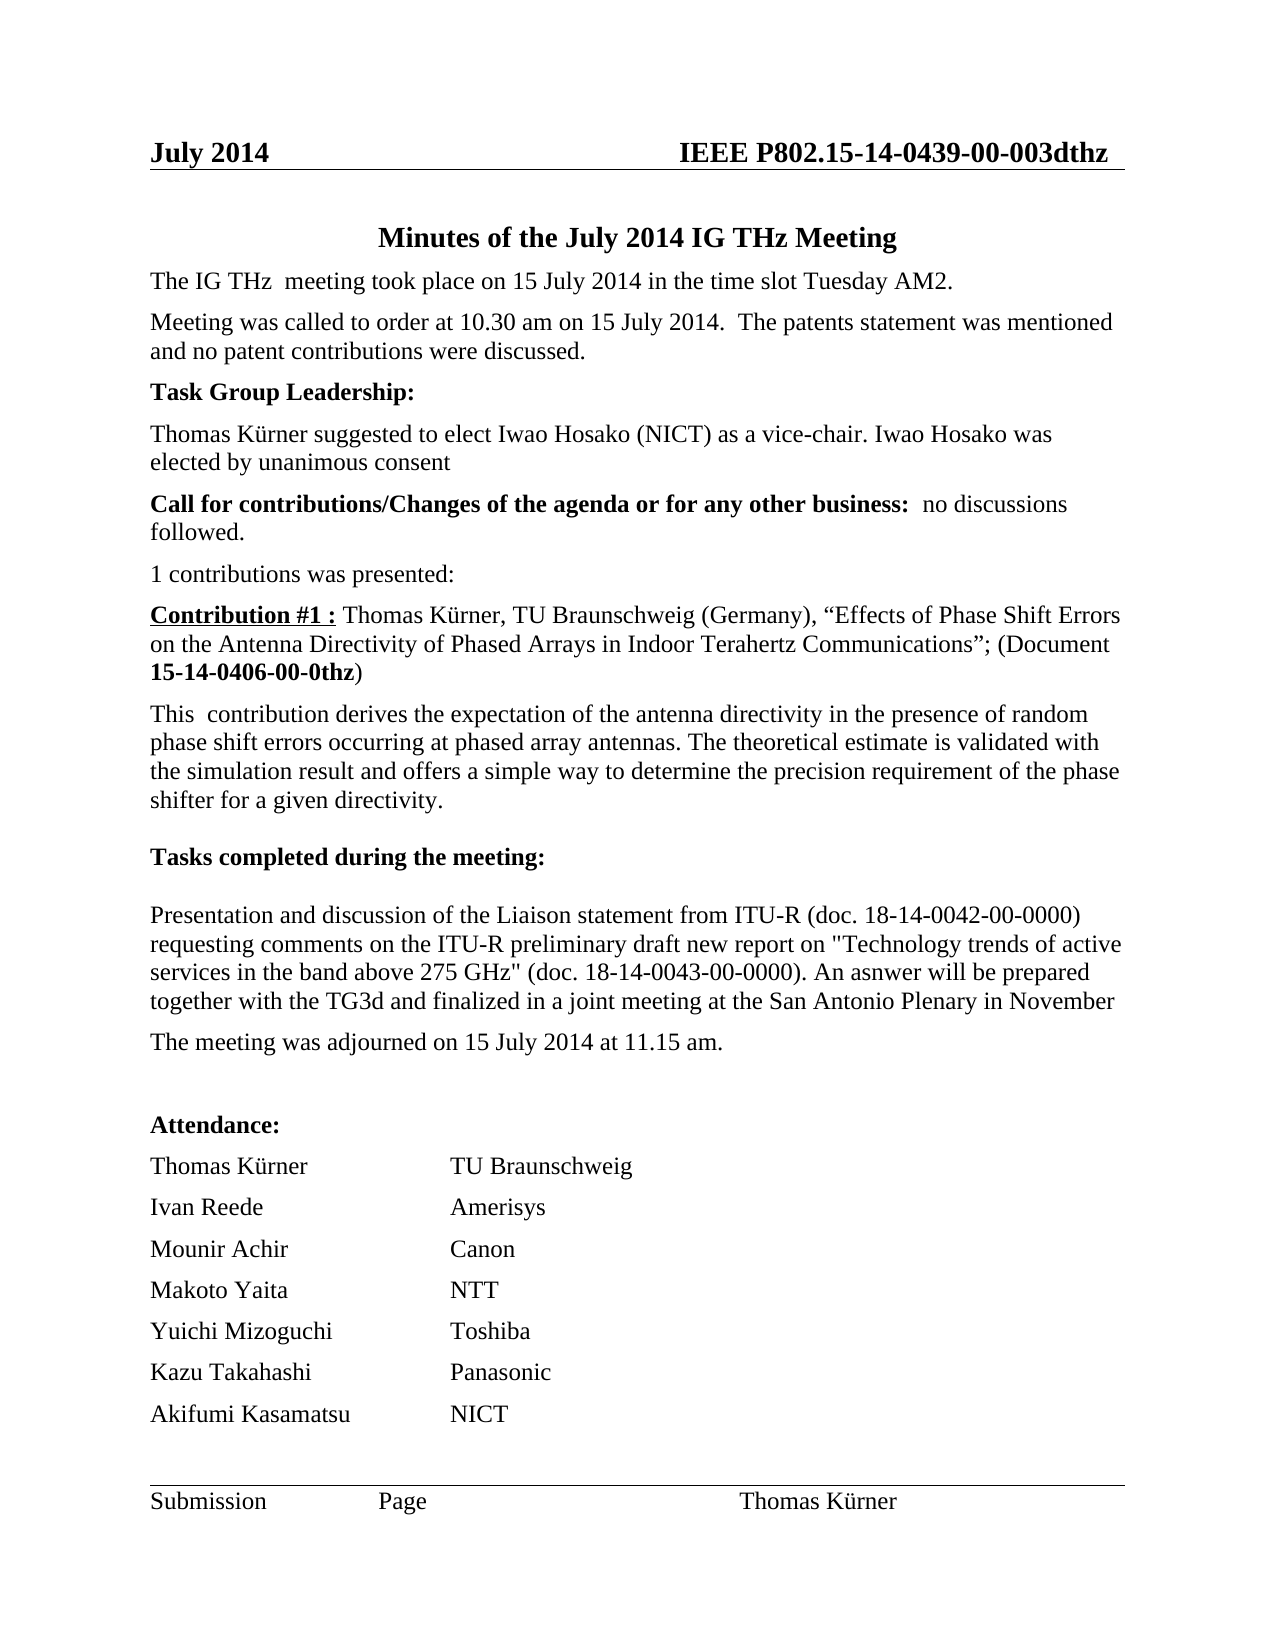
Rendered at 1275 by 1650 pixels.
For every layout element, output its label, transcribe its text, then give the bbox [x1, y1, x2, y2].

text Tasks completed during the meeting: [150, 842, 1125, 871]
text Makoto Yaita NTT [150, 1275, 1125, 1304]
text Mounir Achir Canon [150, 1234, 1125, 1262]
text Meeting was called to order at 10.30 am on 15 July 2014. The patents statement was mentioned and no patent contributions were discussed. [150, 307, 1125, 365]
text The meeting was adjourned on 15 July 2014 at 11.15 am. [150, 1027, 1125, 1056]
text Attendance: [150, 1110, 1125, 1139]
text This contribution derives the expectation of the antenna directivity in the presence of random phase shift errors occurring at phased array antennas. The theoretical estimate is validated with the simulation result and offers a simple way to determine the precision requirement of the phase shifter for a given directivity. [150, 699, 1125, 814]
text Akifumi Kasamatsu NICT [150, 1399, 1125, 1427]
text Thomas Kürner suggested to elect Iwao Hosako (NICT) as a vice-chair. Iwao Hosako was elected by unanimous consent [150, 419, 1125, 476]
text Contribution #1 : Thomas Kürner, TU Braunschweig (Germany), “Effects of Phase Shift Errors on the Antenna Directivity of Phased Arrays in Indoor Terahertz Communications”; (Document 15-14-0406-00-0thz) [150, 600, 1125, 686]
text Ivan Reede Amerisys [150, 1192, 1125, 1221]
text Yuichi Mizoguchi Toshiba [150, 1316, 1125, 1345]
text Kazu Takahashi Panasonic [150, 1357, 1125, 1386]
text Task Group Leadership: [150, 377, 1125, 406]
text Minutes of the July 2014 IG THz Meeting [150, 220, 1125, 254]
text Call for contributions/Changes of the agenda or for any other business: no discussions followed. [150, 489, 1125, 546]
text The IG THz meeting took place on 15 July 2014 in the time slot Tuesday AM2. [150, 266, 1125, 295]
text 1 contributions was presented: [150, 559, 1125, 587]
text Thomas Kürner TU Braunschweig [150, 1151, 1125, 1180]
text Presentation and discussion of the Liaison statement from ITU-R (doc. 18-14-0042-00-0000) requesting comments on the ITU-R preliminary draft new report on "Technology trends of active services in the band above 275 GHz" (doc. 18-14-0043-00-0000). An asnwer will be prepared together with the TG3d and finalized in a joint meeting at the San Antonio Plenary in November [150, 900, 1125, 1015]
